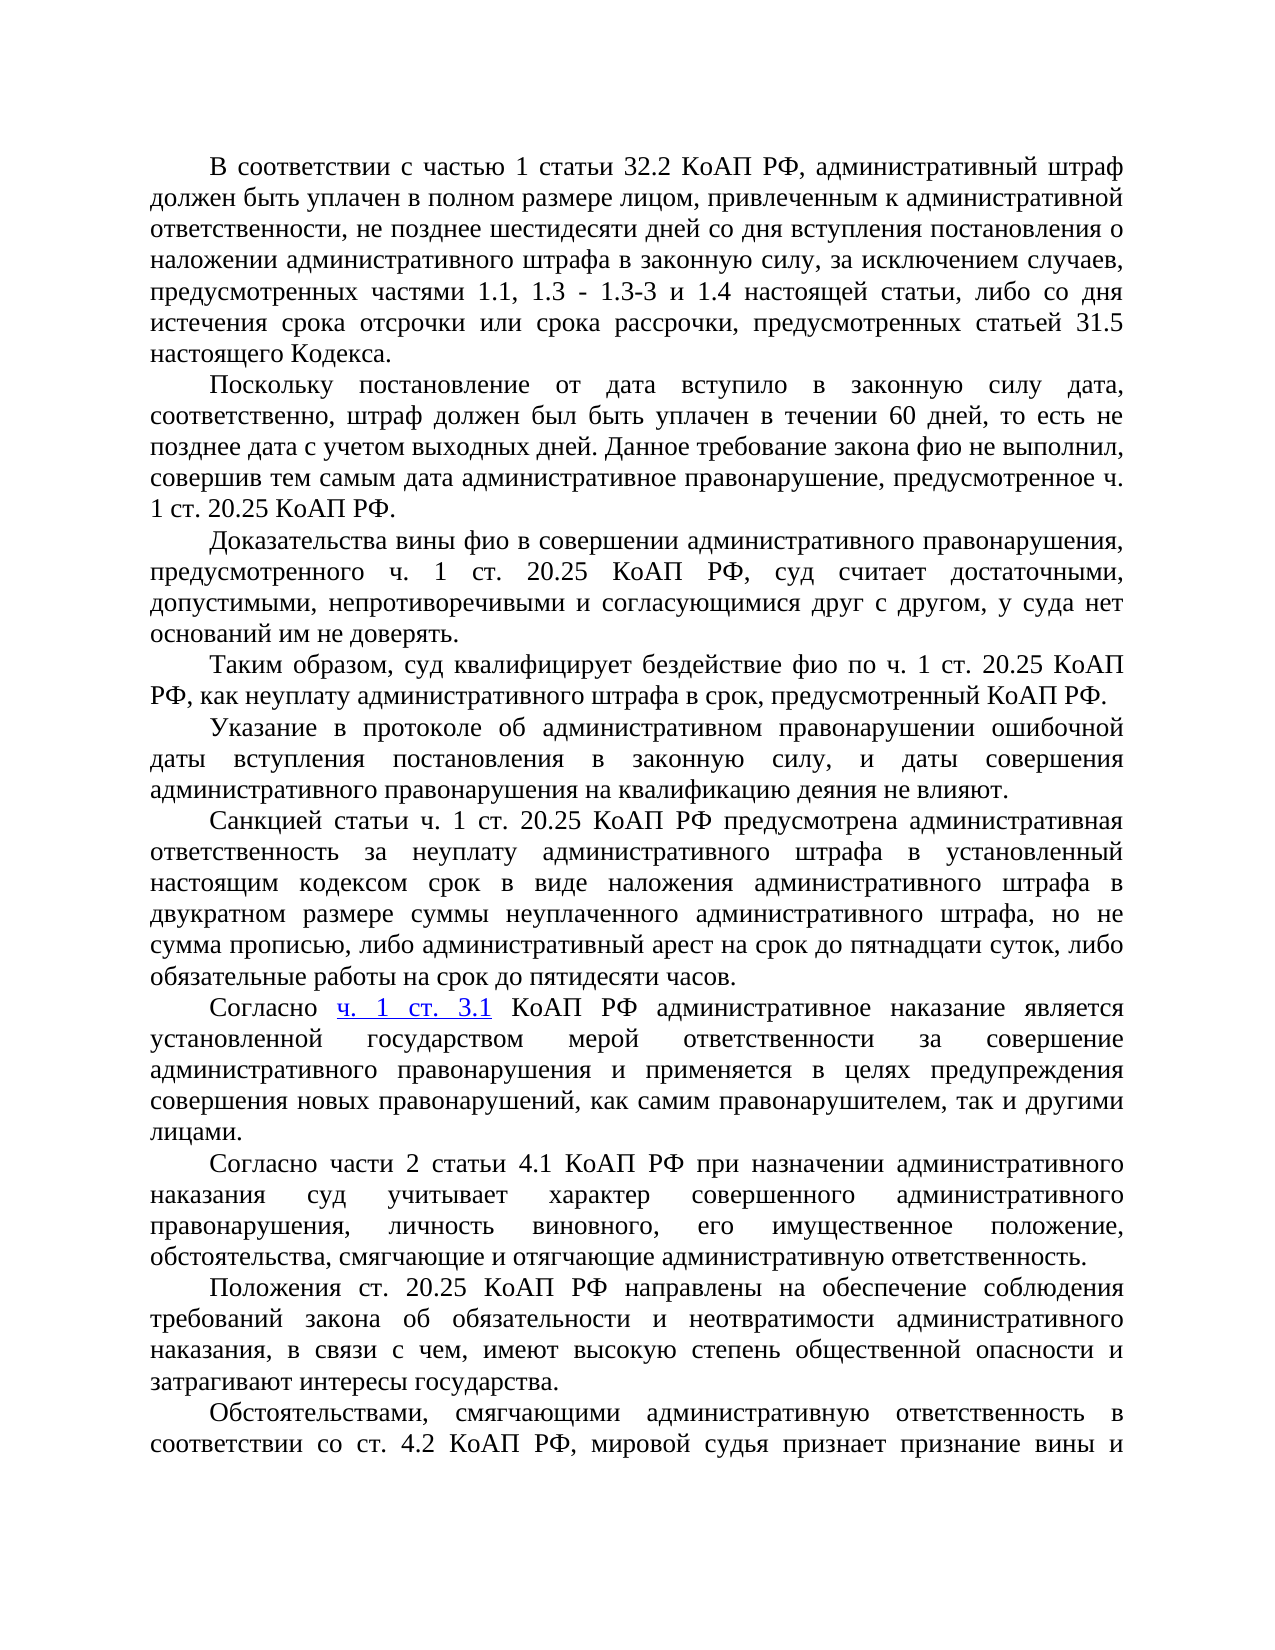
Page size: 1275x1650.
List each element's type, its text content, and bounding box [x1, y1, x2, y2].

text Положения ст. 20.25 КоАП РФ направлены на обеспечение соблюдения требований закона об обязательности и неотвратимости административного наказания, в связи с чем, имеют высокую степень общественной опасности и затрагивают интересы государства. [150, 1271, 1125, 1396]
text Санкцией статьи ч. 1 ст. 20.25 КоАП РФ предусмотрена административная ответственность за неуплату административного штрафа в установленный настоящим кодексом срок в виде наложения административного штрафа в двукратном размере суммы неуплаченного административного штрафа, но не сумма прописью, либо административный арест на срок до пятнадцати суток, либо обязательные работы на срок до пятидесяти часов. [150, 804, 1125, 991]
text Поскольку постановление от дата вступило в законную силу дата, соответственно, штраф должен был быть уплачен в течении 60 дней, то есть не позднее дата с учетом выходных дней. Данное требование закона фио не выполнил, совершив тем самым дата административное правонарушение, предусмотренное ч. 1 ст. 20.25 КоАП РФ. [150, 368, 1125, 524]
text Согласно ч. 1 ст. 3.1 КоАП РФ административное наказание является установленной государством мерой ответственности за совершение административного правонарушения и применяется в целях предупреждения совершения новых правонарушений, как самим правонарушителем, так и другими лицами. [150, 991, 1125, 1147]
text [150, 1396, 1125, 1458]
text Согласно части 2 статьи 4.1 КоАП РФ при назначении административного наказания суд учитывает характер совершенного административного правонарушения, личность виновного, его имущественное положение, обстоятельства, смягчающие и отягчающие административную ответственность. [150, 1147, 1125, 1271]
text В соответствии с частью 1 статьи 32.2 КоАП РФ, административный штраф должен быть уплачен в полном размере лицом, привлеченным к административной ответственности, не позднее шестидесяти дней со дня вступления постановления о наложении административного штрафа в законную силу, за исключением случаев, предусмотренных частями 1.1, 1.3 - 1.3-3 и 1.4 настоящей статьи, либо со дня истечения срока отсрочки или срока рассрочки, предусмотренных статьей 31.5 настоящего Кодекса. [150, 150, 1125, 368]
text Таким образом, суд квалифицирует бездействие фио по ч. 1 ст. 20.25 КоАП РФ, как неуплату административного штрафа в срок, предусмотренный КоАП РФ. [150, 648, 1125, 711]
text Указание в протоколе об административном правонарушении ошибочной даты вступления постановления в законную силу, и даты совершения административного правонарушения на квалификацию деяния не влияют. [150, 711, 1125, 804]
text Доказательства вины фио в совершении административного правонарушения, предусмотренного ч. 1 ст. 20.25 КоАП РФ, суд считает достаточными, допустимыми, непротиворечивыми и согласующимися друг с другом, у суда нет оснований им не доверять. [150, 524, 1125, 648]
